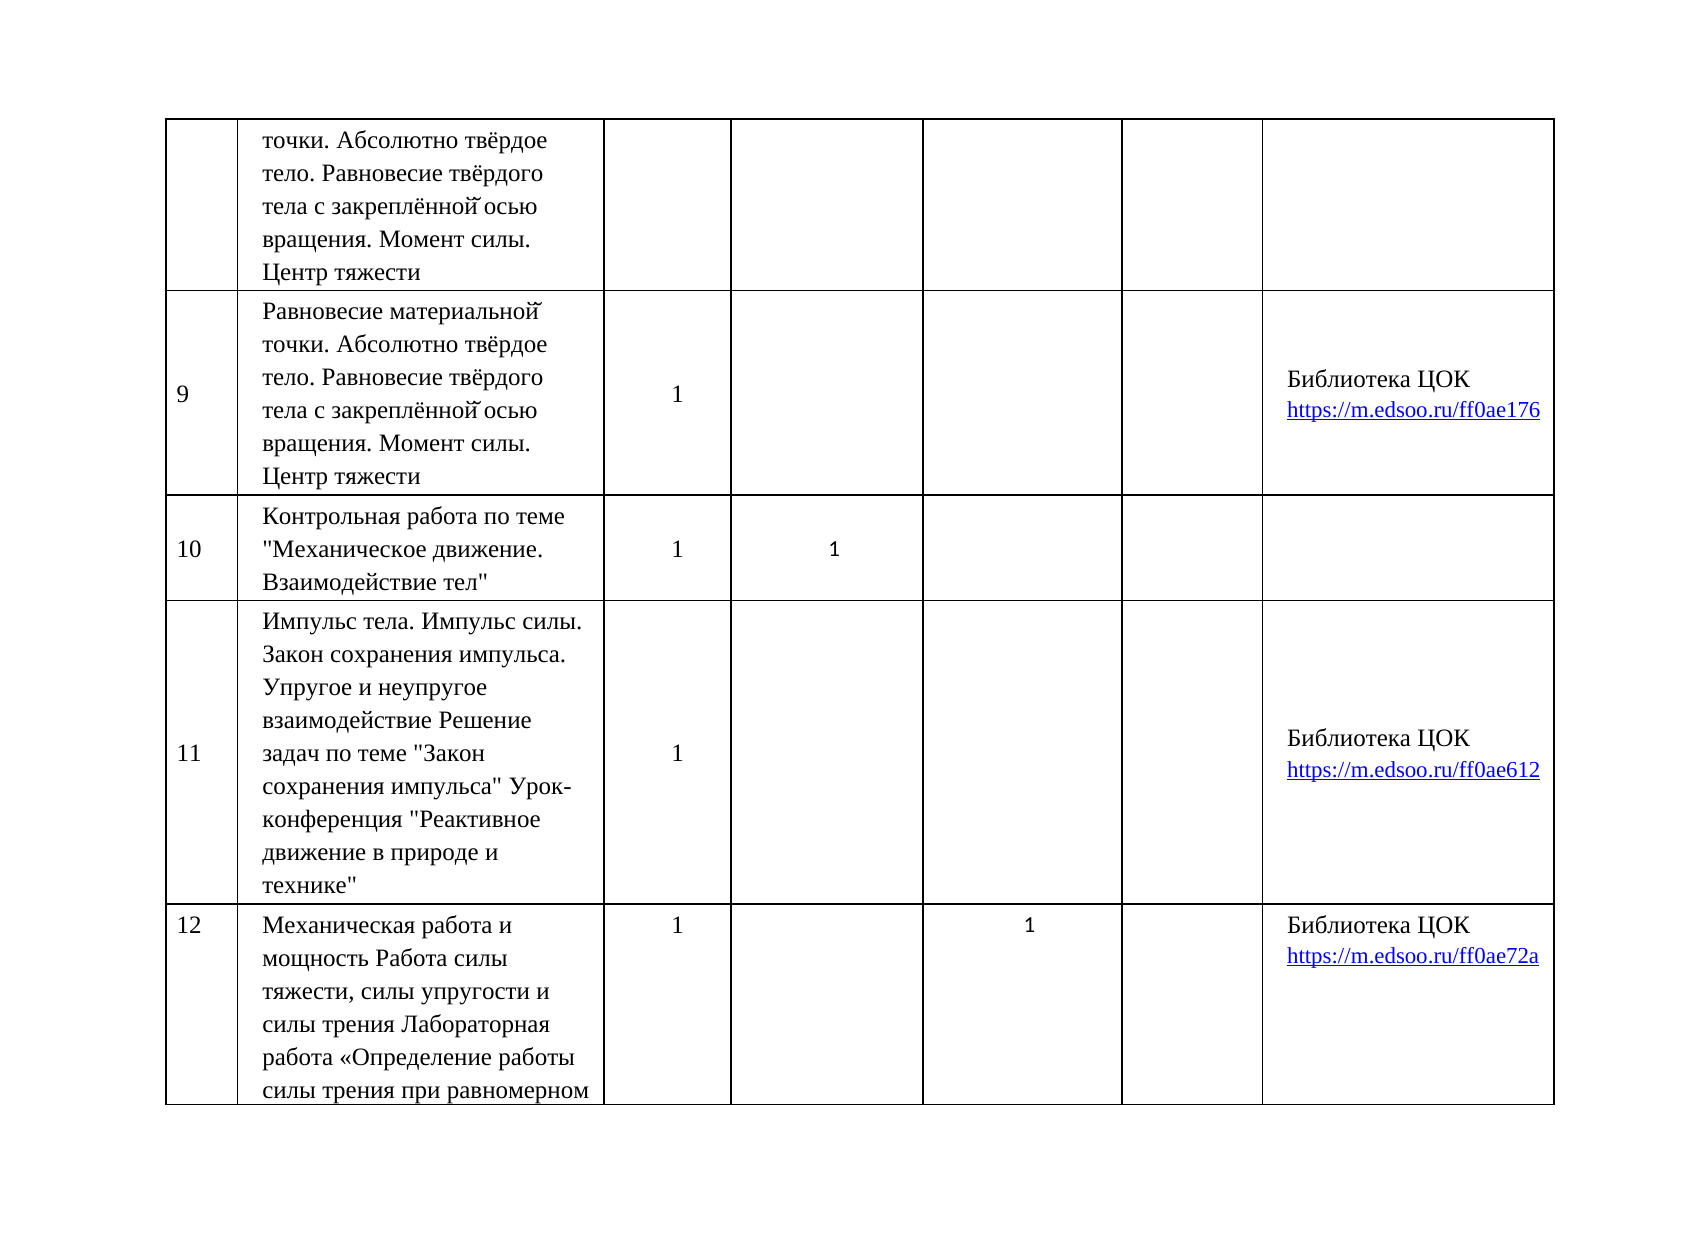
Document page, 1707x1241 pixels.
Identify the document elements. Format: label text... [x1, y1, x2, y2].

table_cell 12 [167, 905, 237, 1104]
table_cell [1263, 496, 1553, 599]
table_cell [732, 601, 922, 903]
table_cell [1263, 120, 1553, 289]
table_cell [238, 120, 603, 289]
table_cell [924, 291, 1121, 494]
table_cell 1 [605, 496, 730, 599]
table_cell [732, 120, 922, 289]
table_cell 1 [605, 120, 730, 289]
table_cell 11 [167, 601, 237, 903]
table_cell [924, 601, 1121, 903]
table_cell [924, 496, 1121, 599]
table_cell [924, 120, 1121, 289]
table_cell Равновесие материальной̆ точки. Абсолютно твёрдое тело. Равновесие твёрдого тела с закреплённой̆ осью вращения. Момент силы. Центр тяжести [238, 291, 603, 494]
table_cell Контрольная работа по теме "Механическое движение. Взаимодействие тел" [238, 496, 603, 599]
table_cell [1123, 601, 1262, 903]
table_cell [732, 905, 922, 1104]
table_cell 1 [605, 291, 730, 494]
table_cell 1 [605, 905, 730, 1104]
table_cell [1123, 496, 1262, 599]
table_cell Импульс тела. Импульс силы. Закон сохранения импульса. Упругое и неупругое взаимодействие Решение задач по теме "Закон сохранения импульса" Урок-конференция "Реактивное движение в природе и технике" [238, 601, 603, 903]
table_cell 1 [924, 905, 1121, 1104]
table_cell Библиотека ЦОК https://m.edsoo.ru/ff0ae176 [1263, 291, 1553, 494]
table_cell 1 [605, 601, 730, 903]
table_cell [238, 905, 603, 1104]
table_cell [1123, 120, 1262, 289]
table_cell [732, 291, 922, 494]
table_cell 9 [167, 291, 237, 494]
table_cell [1123, 905, 1262, 1104]
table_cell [1263, 905, 1553, 1104]
table_cell Библиотека ЦОК https://m.edsoo.ru/ff0ae612 [1263, 601, 1553, 903]
table_cell 8 [167, 120, 237, 289]
table_cell 10 [167, 496, 237, 599]
table_cell [1123, 291, 1262, 494]
table_cell 1 [732, 496, 922, 599]
